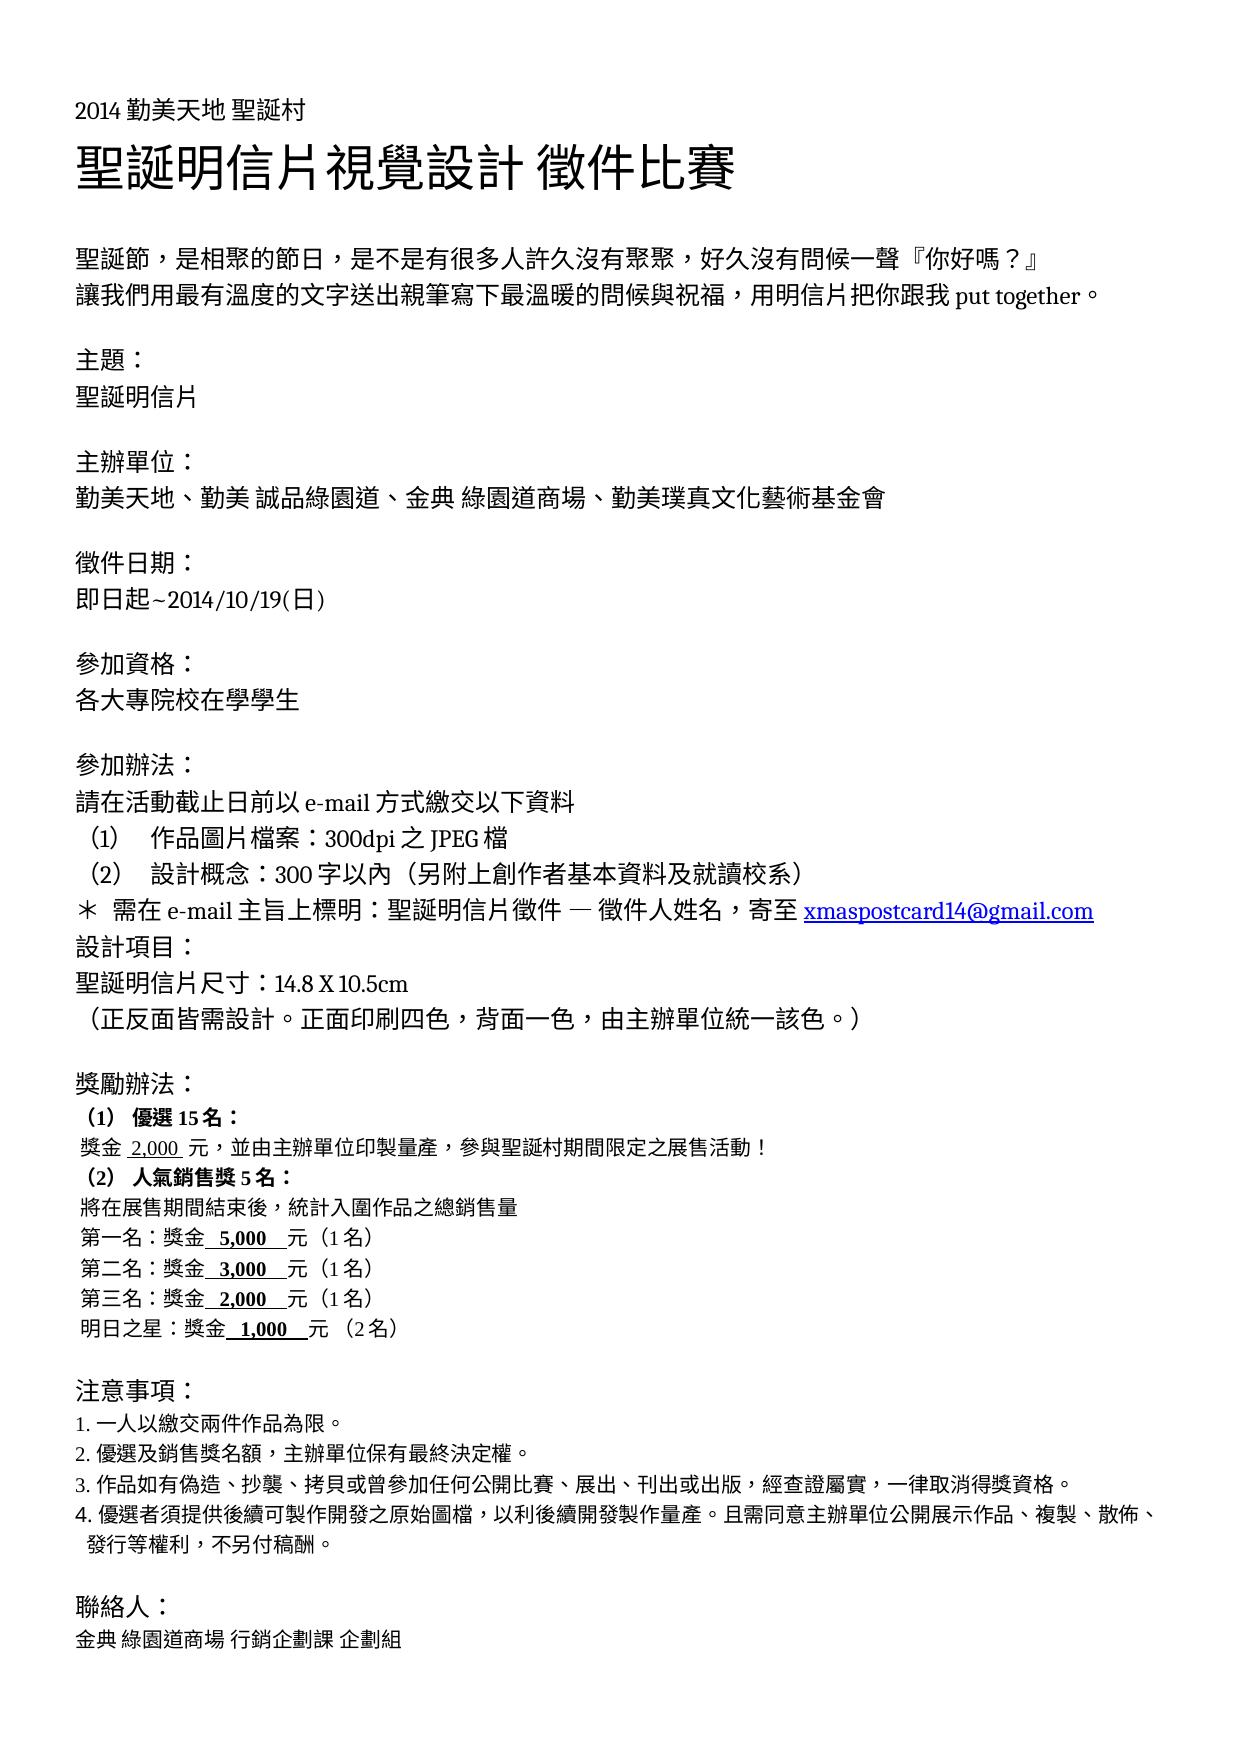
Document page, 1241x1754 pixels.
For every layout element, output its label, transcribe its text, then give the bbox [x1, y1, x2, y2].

text 徵件日期： [75, 543, 1165, 579]
text 注意事項： [75, 1371, 1165, 1407]
text （2） 人氣銷售獎 5名： [75, 1161, 1165, 1191]
text 聯絡人： [75, 1587, 1165, 1623]
text 參加辦法： [75, 746, 1165, 782]
text 第一名：獎金 5,000 元（1名） [75, 1222, 1165, 1252]
text 3. 作品如有偽造、抄襲、拷貝或曾參加任何公開比賽、展出、刊出或出版，經查證屬實，一律取消得獎資格。 [75, 1468, 1190, 1498]
text 主辦單位： [75, 442, 1165, 478]
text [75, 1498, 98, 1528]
list 設計概念：300字以內（另附上創作者基本資料及就讀校系） [75, 854, 1165, 891]
list 作品圖片檔案：300dpi之JPEG檔 [75, 818, 1165, 854]
text 金典 綠園道商場 行銷企劃課 企劃組 [75, 1623, 1165, 1653]
text 第三名：獎金 2,000 元（1名） [75, 1282, 1165, 1312]
text 獎勵辦法： [75, 1064, 1165, 1101]
text 聖誕節，是相聚的節日，是不是有很多人許久沒有聚聚，好久沒有問候一聲『你好嗎？』 [75, 239, 1165, 276]
text （1） 優選15名： [75, 1101, 1165, 1131]
text 讓我們用最有溫度的文字送出親筆寫下最溫暖的問候與祝福，用明信片把你跟我put together。 [75, 276, 1165, 312]
text 2014勤美天地 聖誕村 [75, 89, 1165, 127]
text 勤美天地、勤美 誠品綠園道、金典 綠園道商場、勤美璞真文化藝術基金會 [75, 478, 1165, 514]
text 發行等權利，不另付稿酬。 [75, 1528, 1165, 1558]
text 將在展售期間結束後，統計入圍作品之總銷售量 [75, 1191, 1165, 1222]
text 設計項目： [75, 927, 1165, 963]
text 請在活動截止日前以e-mail方式繳交以下資料 [75, 782, 1165, 818]
text （正反面皆需設計。正面印刷四色，背面一色，由主辦單位統一該色。） [75, 999, 1165, 1036]
text 第二名：獎金 3,000 元（1名） [75, 1252, 1165, 1282]
text 4. 優選者須提供後續可製作開發之原始圖檔，以利後續開發製作量產。且需同意主辦單位公開展示作品、複製、散佈、 [723, 1498, 1165, 1528]
text 各大專院校在學學生 [75, 681, 1165, 717]
text 聖誕明信片 [75, 377, 1165, 413]
text 主題： [75, 341, 1165, 377]
text 2. 優選及銷售獎名額，主辦單位保有最終決定權。 [75, 1438, 1165, 1468]
list 需在e-mail主旨上標明：聖誕明信片徵件 — 徵件人姓名，寄至xmaspostcard14@gmail.com [75, 891, 1165, 927]
text 明日之星：獎金 1,000 元 （2名） [75, 1312, 1165, 1342]
text 1. 一人以繳交兩件作品為限。 [75, 1407, 1165, 1438]
text 獎金 2,000 元，並由主辦單位印製量產，參與聖誕村期間限定之展售活動！ [75, 1131, 1165, 1161]
text 參加資格： [75, 644, 1165, 681]
text 聖誕明信片視覺設計 徵件比賽 [75, 127, 1165, 202]
text 即日起~2014/10/19(日) [75, 579, 1165, 616]
text 聖誕明信片尺寸：14.8 X 10.5cm [75, 963, 1165, 999]
